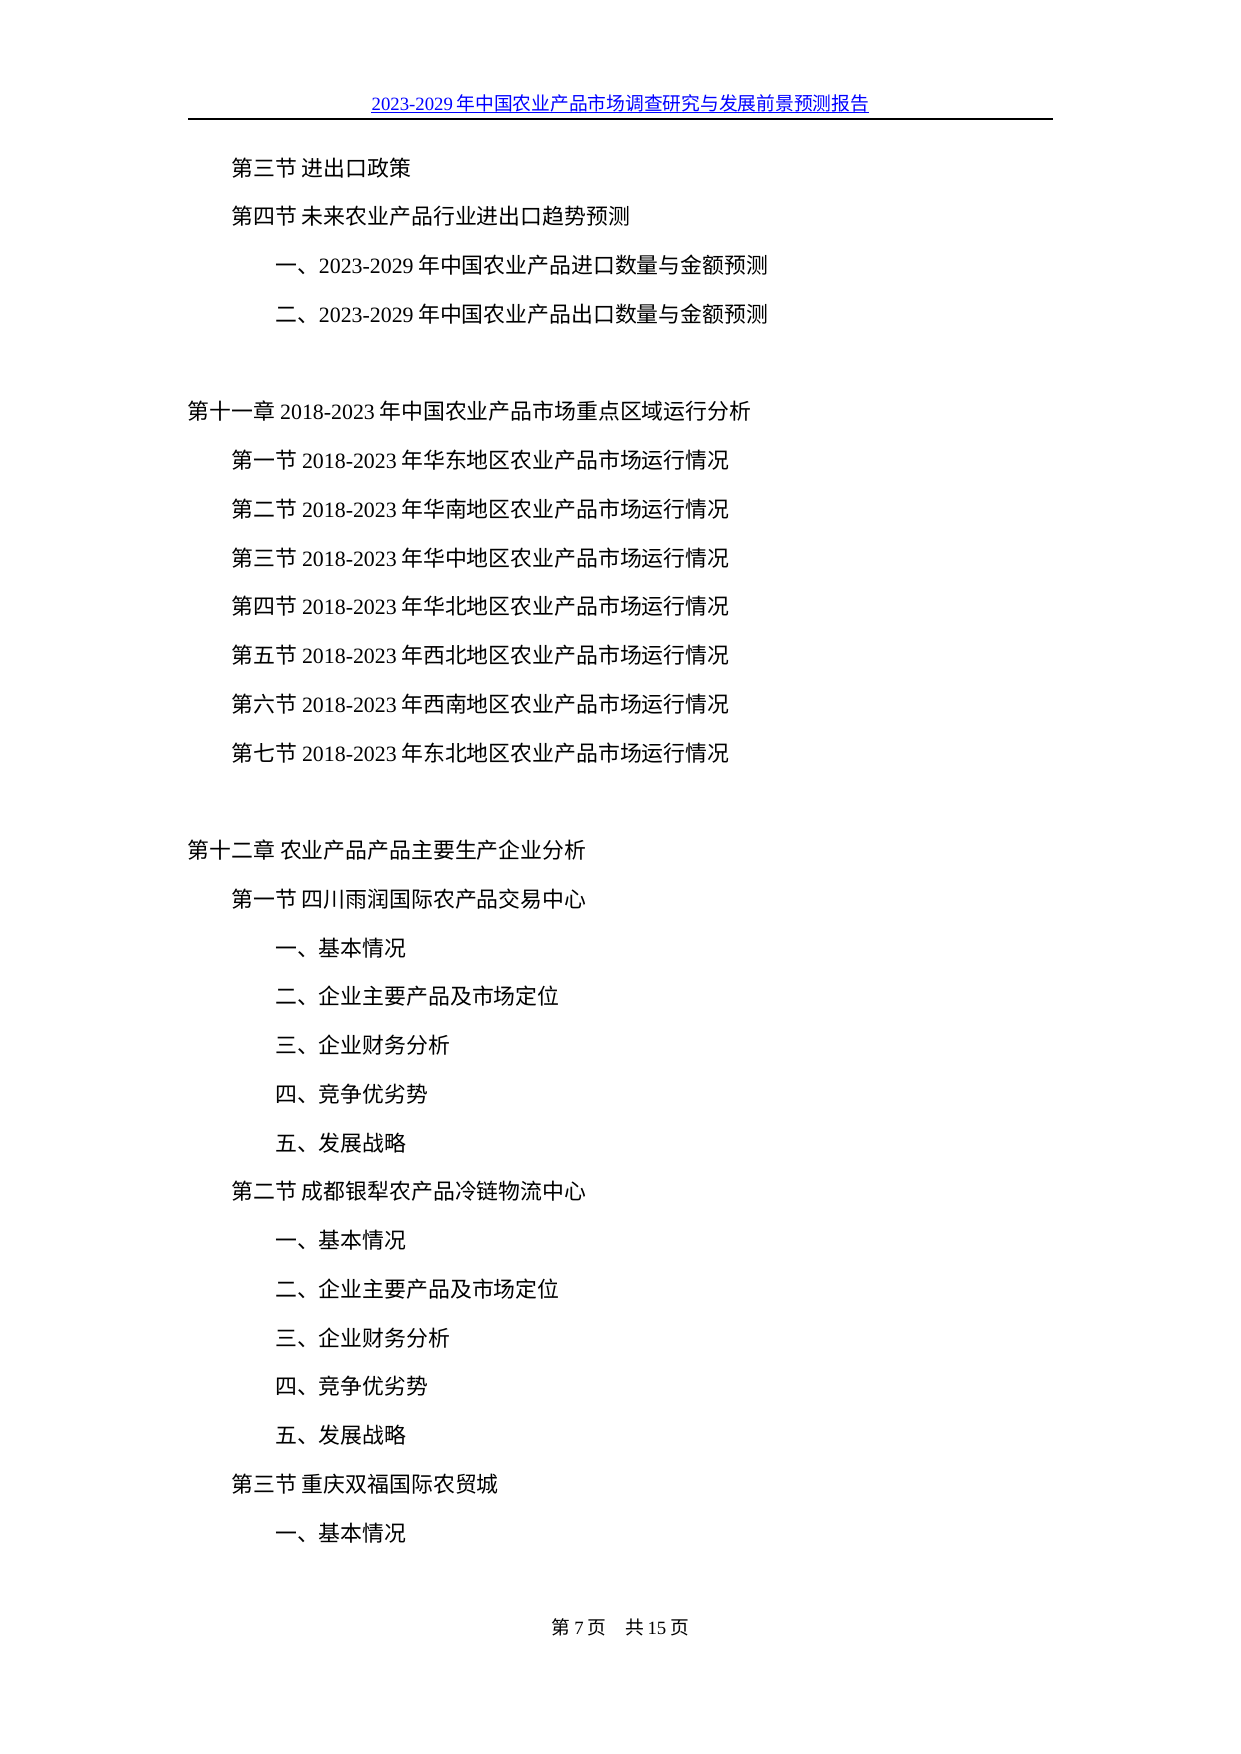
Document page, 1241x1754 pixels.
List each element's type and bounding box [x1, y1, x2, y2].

text [187, 150, 1053, 1548]
